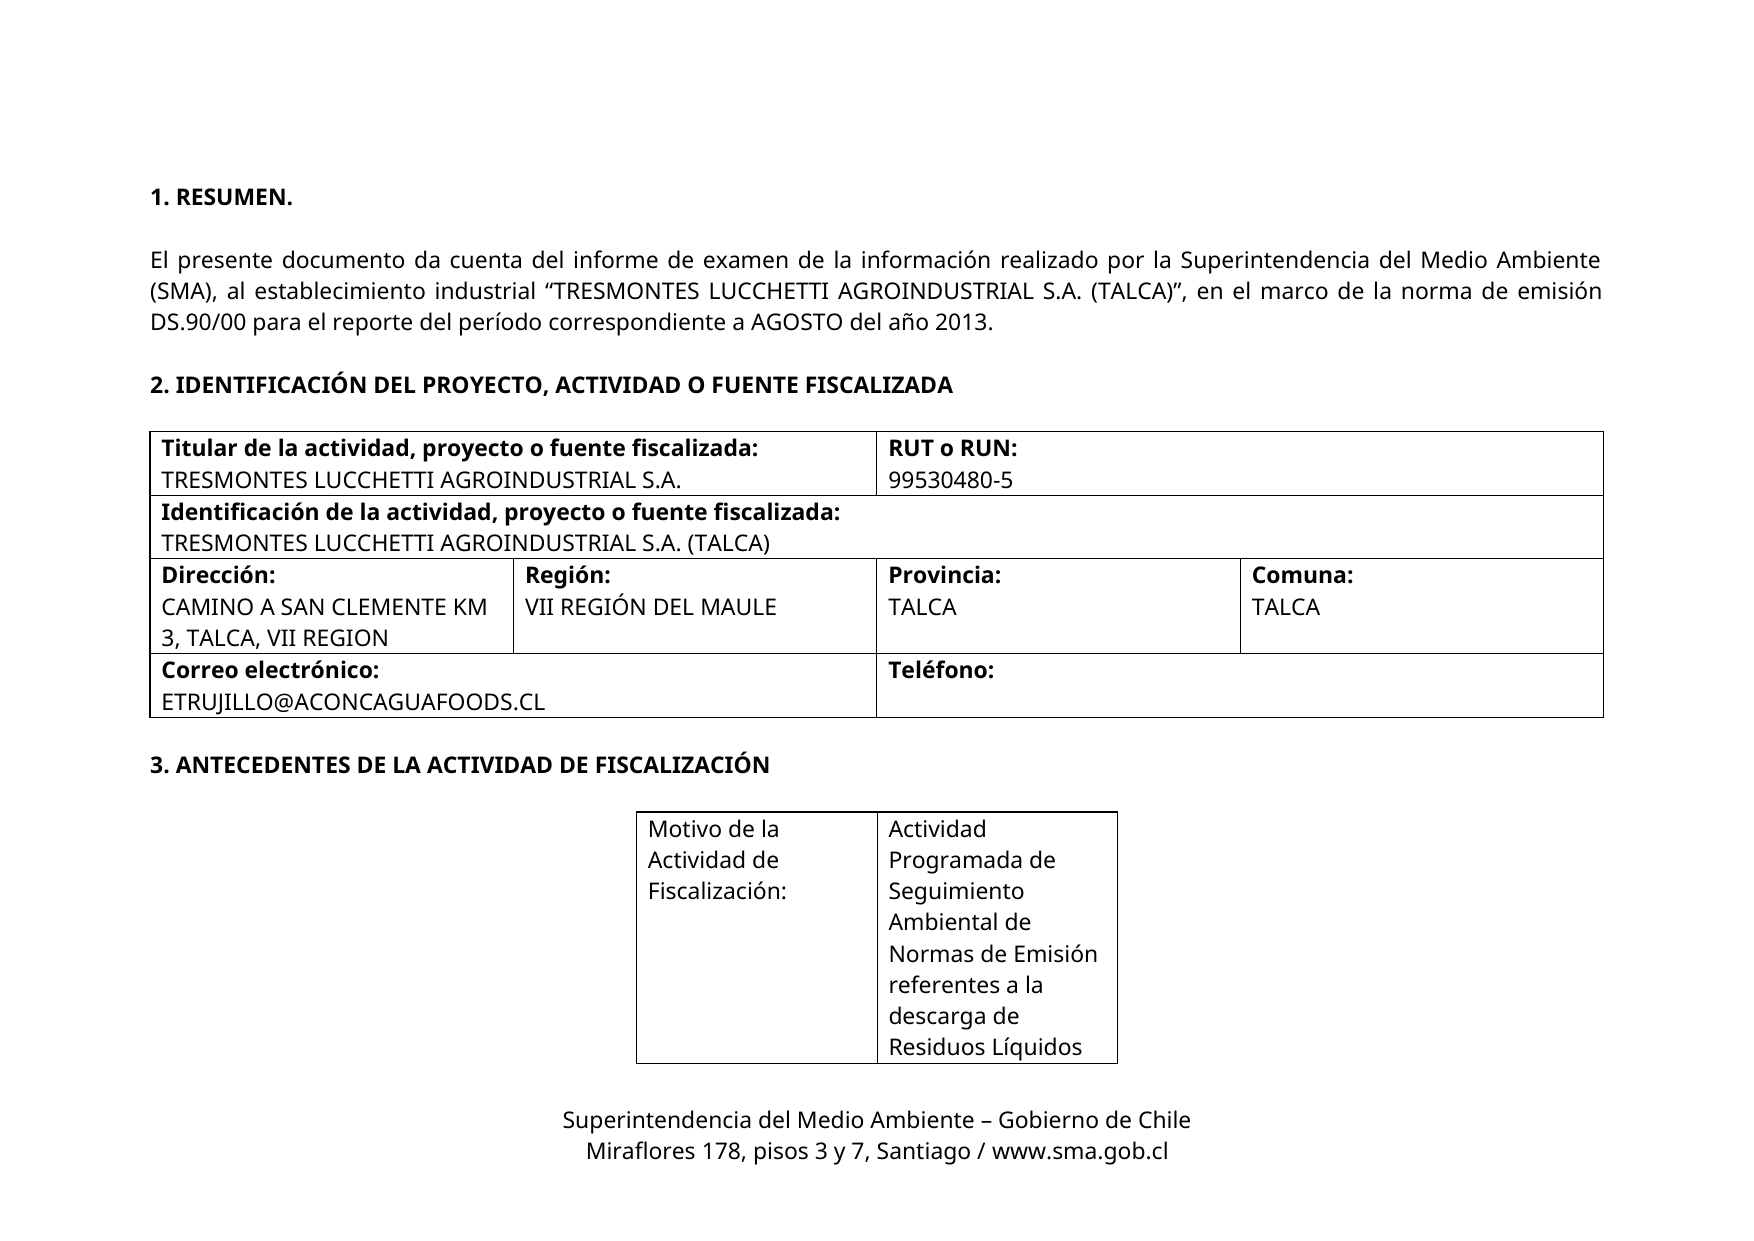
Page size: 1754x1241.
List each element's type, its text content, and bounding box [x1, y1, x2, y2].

table_cell Teléfono: [877, 654, 1603, 717]
text 2. IDENTIFICACIÓN DEL PROYECTO, ACTIVIDAD O FUENTE FISCALIZADA [150, 337, 1604, 400]
table_cell Provincia: TALCA [877, 559, 1240, 653]
text 3. ANTECEDENTES DE LA ACTIVIDAD DE FISCALIZACIÓN [150, 718, 1604, 780]
table_header RUT o RUN: 99530480-5 [877, 432, 1603, 495]
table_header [637, 813, 877, 1062]
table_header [878, 813, 1117, 1062]
table_cell Región: VII REGIÓN DEL MAULE [514, 559, 876, 653]
table_cell Identificación de la actividad, proyecto o fuente fiscalizada: TRESMONTES LUCCHETTI AGROINDUSTRIAL S.A. (TALCA) [151, 496, 1603, 558]
text 1. RESUMEN. [150, 150, 1604, 212]
text El presente documento da cuenta del informe de examen de la información realizado por la Superintendencia del Medio Ambiente (SMA), al establecimiento industrial “TRESMONTES LUCCHETTI AGROINDUSTRIAL S.A. (TALCA)”, en el marco de la norma de emisión DS.90/00 para el reporte del período correspondiente a AGOSTO del año 2013. [150, 212, 1604, 337]
table_cell Correo electrónico: ETRUJILLO@ACONCAGUAFOODS.CL [151, 654, 876, 717]
table_cell Dirección: CAMINO A SAN CLEMENTE KM 3, TALCA, VII REGION [151, 559, 513, 653]
table_header Titular de la actividad, proyecto o fuente fiscalizada: TRESMONTES LUCCHETTI AGROINDUSTRIAL S.A. [151, 432, 876, 495]
table_cell Comuna: TALCA [1241, 559, 1603, 653]
